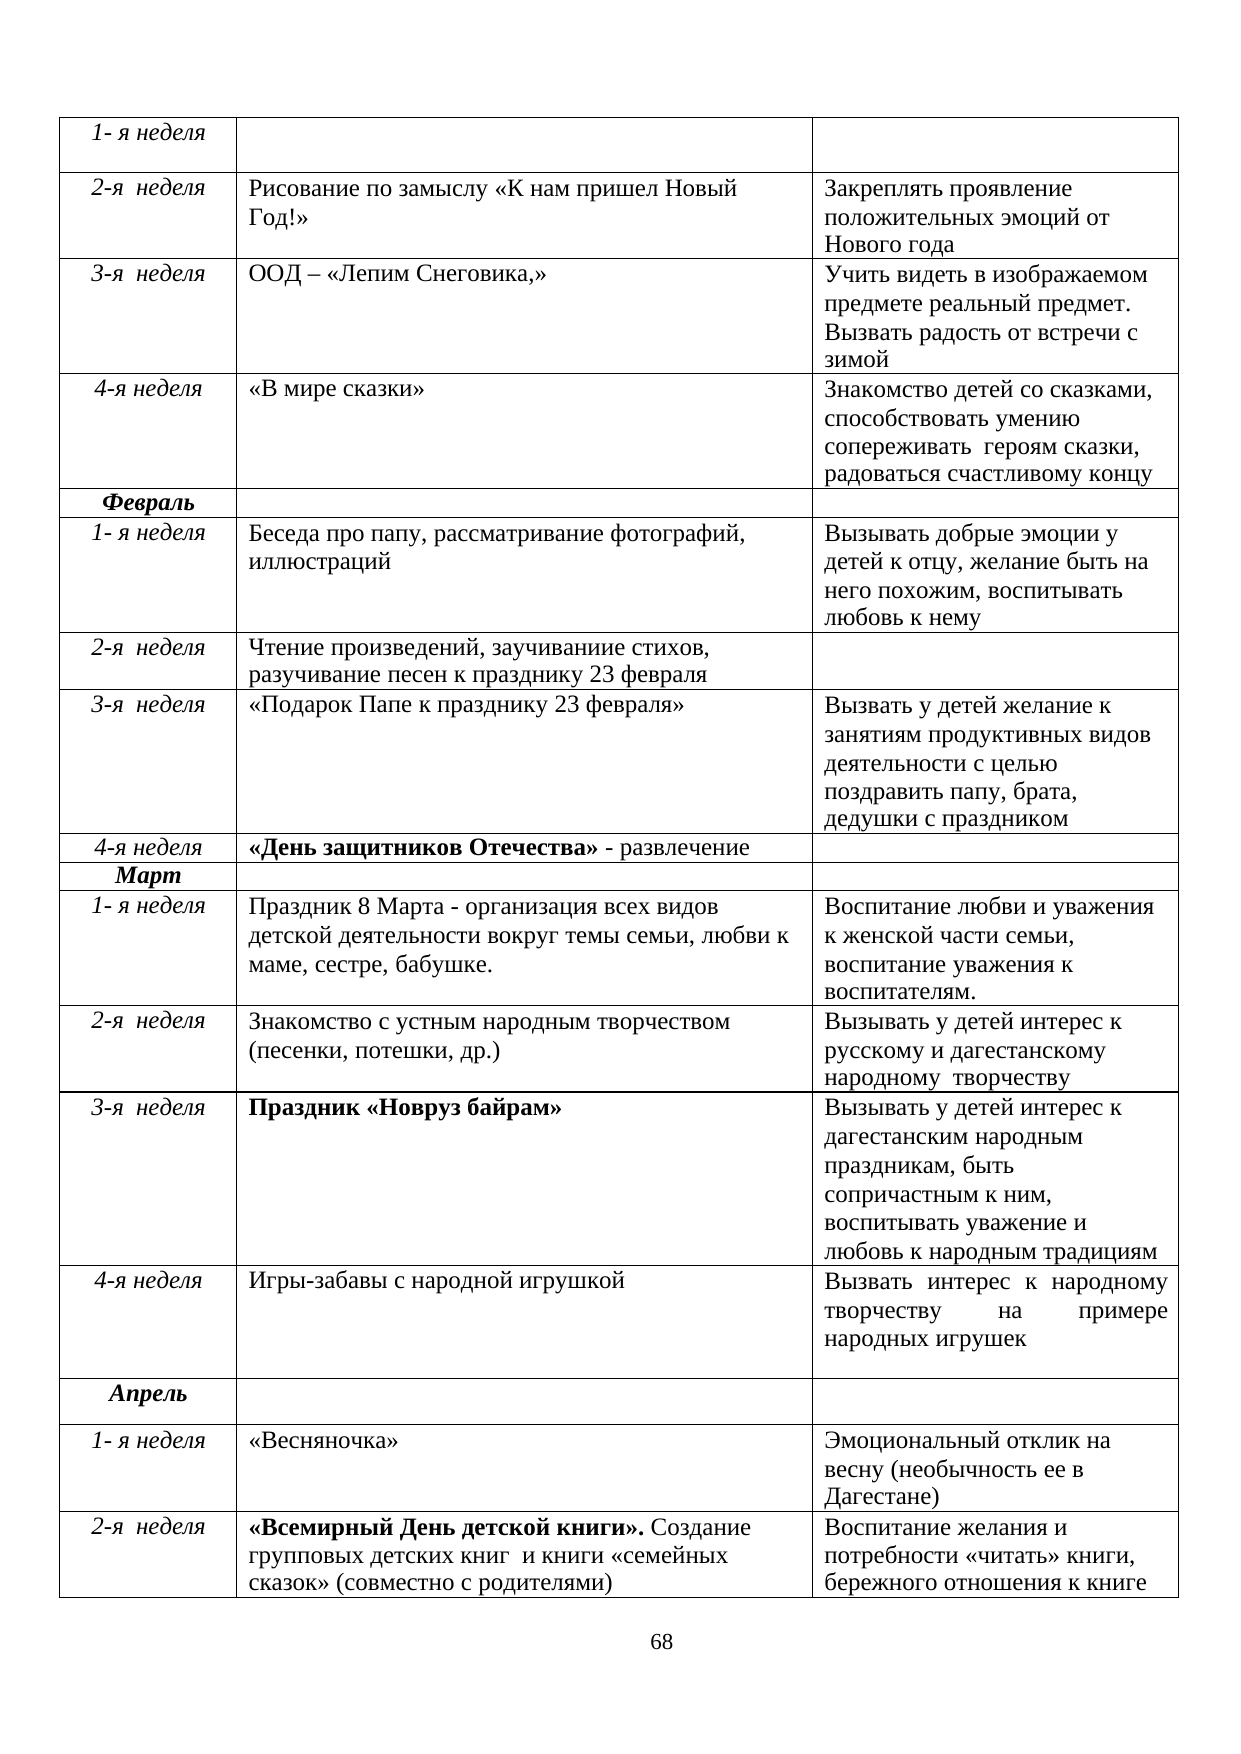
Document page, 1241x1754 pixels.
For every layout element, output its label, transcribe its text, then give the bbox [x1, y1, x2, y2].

table_cell [813, 1379, 1178, 1424]
table_cell 1- я неделя [60, 1425, 236, 1511]
table_cell Вызывать у детей интерес к дагестанским народным праздникам, быть сопричастным к ним, воспитывать уважение и любовь к народным традициям [813, 1093, 1178, 1265]
table_cell [237, 1379, 812, 1424]
table_cell [813, 489, 1178, 517]
table_cell 3-я неделя [60, 690, 236, 833]
table_cell Закреплять проявление положительных эмоций от Нового года [813, 173, 1178, 258]
table_cell Вызывать добрые эмоции у детей к отцу, желание быть на него похожим, воспитывать любовь к нему [813, 518, 1178, 632]
table_header [813, 118, 1178, 172]
table_cell 4-я неделя [60, 1266, 236, 1377]
table_cell Воспитание желания и потребности «читать» книги, бережного отношения к книге [813, 1512, 1178, 1597]
table_cell 2-я неделя [60, 633, 236, 689]
table_cell Вызвать у детей желание к занятиям продуктивных видов деятельности с целью поздравить папу, брата, дедушки с праздником [813, 690, 1178, 833]
table_cell Чтение произведений, заучиваниие стихов, разучивание песен к празднику 23 февраля [237, 633, 812, 689]
table_cell [813, 633, 1178, 689]
table_cell «День защитников Отечества» - развлечение [237, 834, 812, 862]
table_cell «Всемирный День детской книги». Создание групповых детских книг и книги «семейных сказок» (совместно с родителями) [237, 1512, 812, 1597]
table_cell «В мире сказки» [237, 374, 812, 488]
table_cell 1- я неделя [60, 891, 236, 1005]
table_cell Учить видеть в изображаемом предмете реальный предмет. Вызвать радость от встречи с зимой [813, 259, 1178, 373]
table_cell Февраль [60, 489, 236, 517]
table_cell Эмоциональный отклик на весну (необычность ее в Дагестане) [813, 1425, 1178, 1511]
table_cell Рисование по замыслу «К нам пришел Новый Год!» [237, 173, 812, 258]
table_cell Беседа про папу, рассматривание фотографий, иллюстраций [237, 518, 812, 632]
table_cell 4-я неделя [60, 834, 236, 862]
table_cell Вызвать интерес к народному творчеству на примере народных игрушек [813, 1266, 1178, 1377]
table_header 1- я неделя [60, 118, 236, 172]
table_cell 3-я неделя [60, 259, 236, 373]
table_cell «Подарок Папе к празднику 23 февраля» [237, 690, 812, 833]
table_cell [237, 489, 812, 517]
table_cell «Весняночка» [237, 1425, 812, 1511]
table_cell 2-я неделя [60, 173, 236, 258]
table_cell Праздник 8 Марта - организация всех видов детской деятельности вокруг темы семьи, любви к маме, сестре, бабушке. [237, 891, 812, 1005]
table_cell 2-я неделя [60, 1006, 236, 1091]
table_cell 3-я неделя [60, 1093, 236, 1265]
table_cell 4-я неделя [60, 374, 236, 488]
table_cell [237, 863, 812, 890]
table_cell Игры-забавы с народной игрушкой [237, 1266, 812, 1377]
table_cell [813, 863, 1178, 890]
table_header [237, 118, 812, 172]
table_cell [813, 834, 1178, 862]
table_cell Апрель [60, 1379, 236, 1424]
table_cell Вызывать у детей интерес к русскому и дагестанскому народному творчеству [813, 1006, 1178, 1091]
table_cell Знакомство с устным народным творчеством (песенки, потешки, др.) [237, 1006, 812, 1091]
table_cell Знакомство детей со сказками, способствовать умению сопереживать героям сказки, радоваться счастливому концу [813, 374, 1178, 488]
table_cell Март [60, 863, 236, 890]
table_cell ООД – «Лепим Снеговика,» [237, 259, 812, 373]
table_cell Воспитание любви и уважения к женской части семьи, воспитание уважения к воспитателям. [813, 891, 1178, 1005]
table_cell 1- я неделя [60, 518, 236, 632]
table_cell 2-я неделя [60, 1512, 236, 1597]
table_cell Праздник «Новруз байрам» [237, 1093, 812, 1265]
